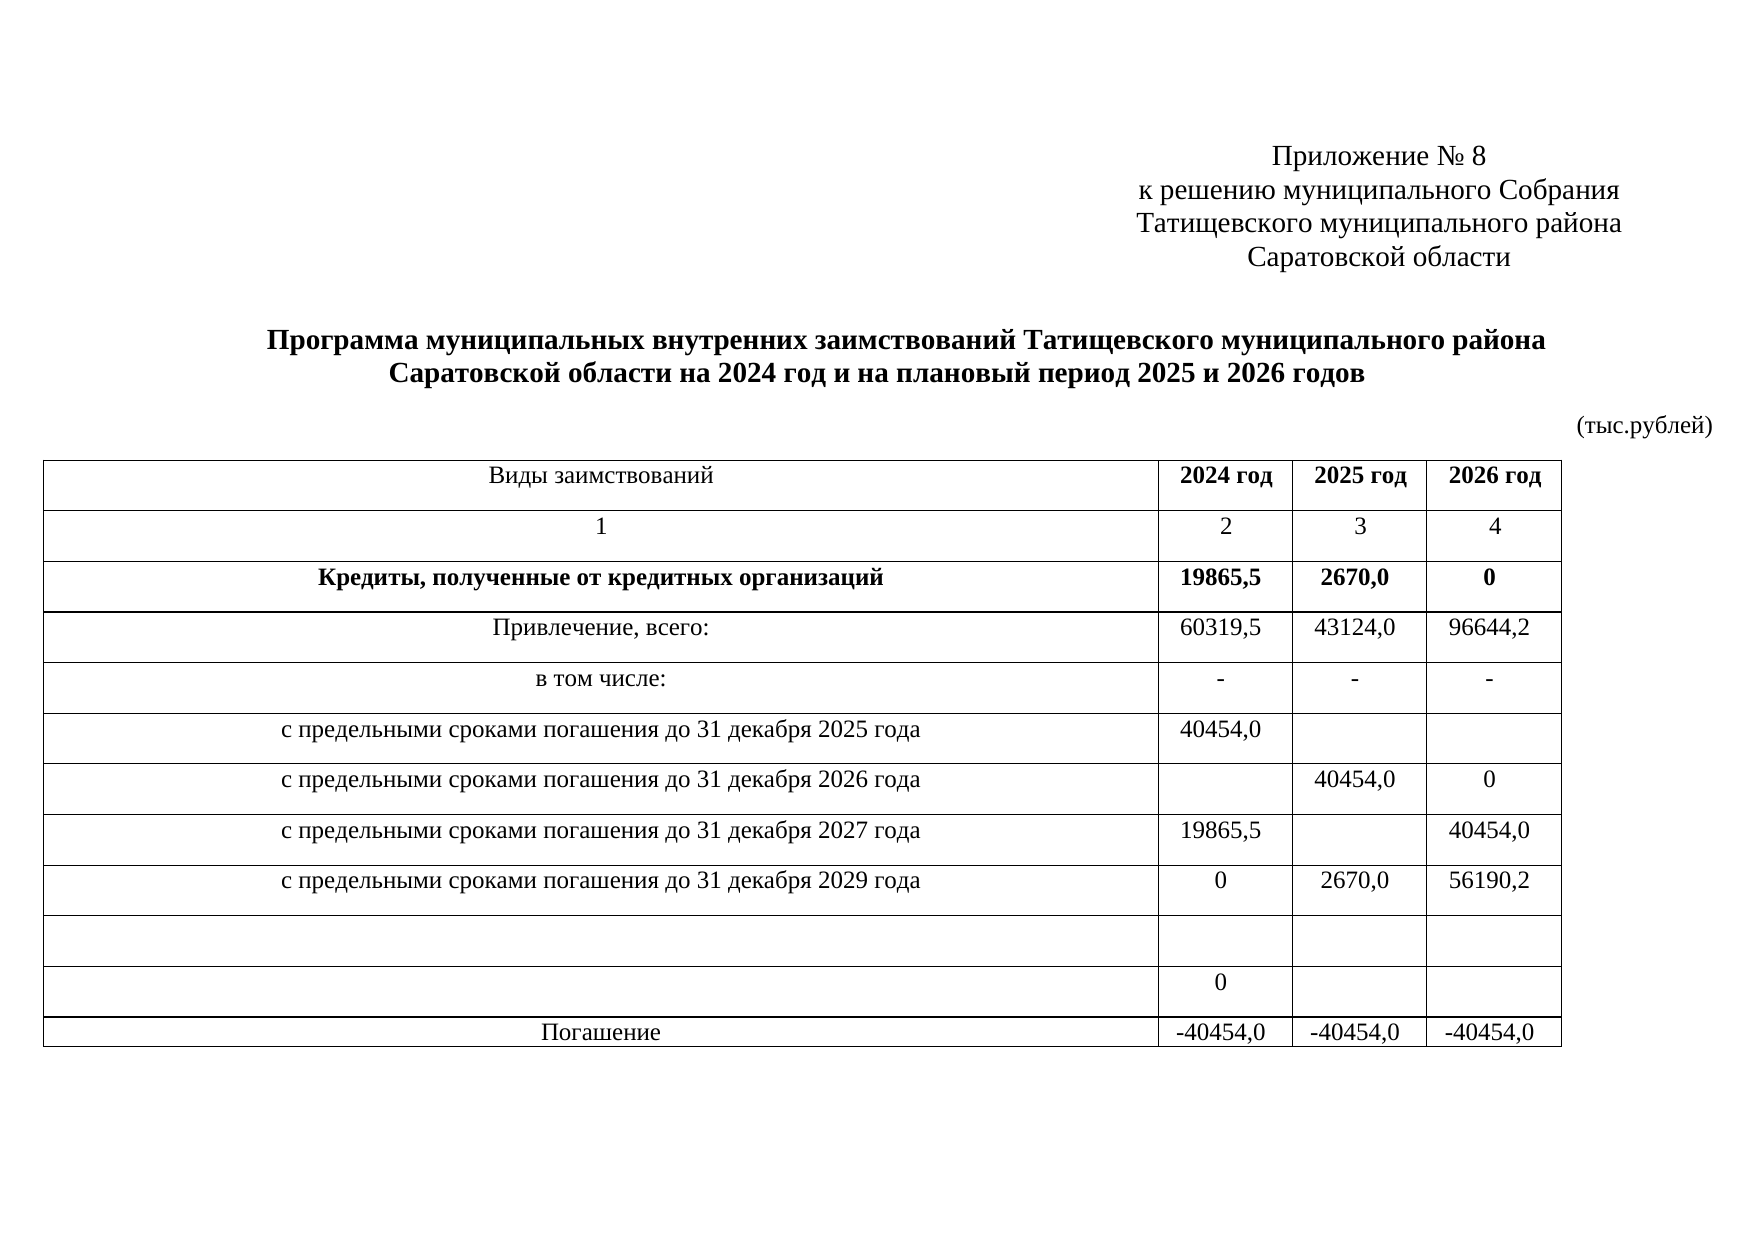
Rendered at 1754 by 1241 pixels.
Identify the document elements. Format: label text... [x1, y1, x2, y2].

table_cell 2670,0 [1293, 562, 1426, 611]
table_cell -40454,0 [1427, 1018, 1561, 1046]
table_cell 40454,0 [1427, 815, 1561, 864]
table_cell с предельными сроками погашения до 31 декабря 2025 года [44, 714, 1158, 763]
table_cell [1293, 815, 1426, 864]
table_cell [1427, 967, 1561, 1016]
table_cell Кредиты, полученные от кредитных организаций [44, 562, 1158, 611]
table_cell [1293, 967, 1426, 1016]
table_cell -40454,0 [1293, 1018, 1426, 1046]
table_cell 1 [44, 511, 1158, 561]
table_cell 19865,5 [1159, 815, 1292, 864]
table_cell в том числе: [44, 663, 1158, 713]
text (тыс.рублей) [118, 410, 1713, 439]
table_cell 96644,2 [1427, 613, 1561, 662]
text Саратовской области [1122, 239, 1636, 272]
table_cell 0 [1159, 866, 1292, 915]
table_cell - [1159, 663, 1292, 713]
table_cell [1159, 764, 1292, 814]
table_header Виды заимствований [44, 461, 1158, 510]
table_cell - [1293, 663, 1426, 713]
table_cell 40454,0 [1293, 764, 1426, 814]
table_cell - [1427, 663, 1561, 713]
table_cell [44, 916, 1158, 966]
text Татищевского муниципального района [1122, 205, 1636, 239]
table_cell 43124,0 [1293, 613, 1426, 662]
table_cell 0 [1427, 562, 1561, 611]
table_header 2026 год [1427, 461, 1561, 510]
table_cell Погашение [44, 1018, 1158, 1046]
table_cell 3 [1293, 511, 1426, 561]
table_cell [1427, 714, 1561, 763]
table_cell 4 [1427, 511, 1561, 561]
table_header 2024 год [1159, 461, 1292, 510]
table_cell с предельными сроками погашения до 31 декабря 2026 года [44, 764, 1158, 814]
text Приложение № 8 [1122, 138, 1636, 172]
table_cell [1293, 714, 1426, 763]
table_cell с предельными сроками погашения до 31 декабря 2027 года [44, 815, 1158, 864]
table_cell 0 [1159, 967, 1292, 1016]
table_cell 0 [1427, 764, 1561, 814]
table_cell 2 [1159, 511, 1292, 561]
table_cell 19865,5 [1159, 562, 1292, 611]
table_cell -40454,0 [1159, 1018, 1292, 1046]
table_cell Привлечение, всего: [44, 613, 1158, 662]
text к решению муниципального Собрания [1122, 172, 1636, 205]
table_cell с предельными сроками погашения до 31 декабря 2029 года [44, 866, 1158, 915]
table_cell [1293, 916, 1426, 966]
table_cell [1159, 916, 1292, 966]
table_cell 60319,5 [1159, 613, 1292, 662]
table_cell 40454,0 [1159, 714, 1292, 763]
table_cell 56190,2 [1427, 866, 1561, 915]
table_header 2025 год [1293, 461, 1426, 510]
table_cell [44, 967, 1158, 1016]
table_cell 2670,0 [1293, 866, 1426, 915]
table_cell [1427, 916, 1561, 966]
text Программа муниципальных внутренних заимствований Татищевского муниципального района Саратовской области на 2024 год и на плановый период 2025 и 2026 годов [118, 322, 1636, 389]
